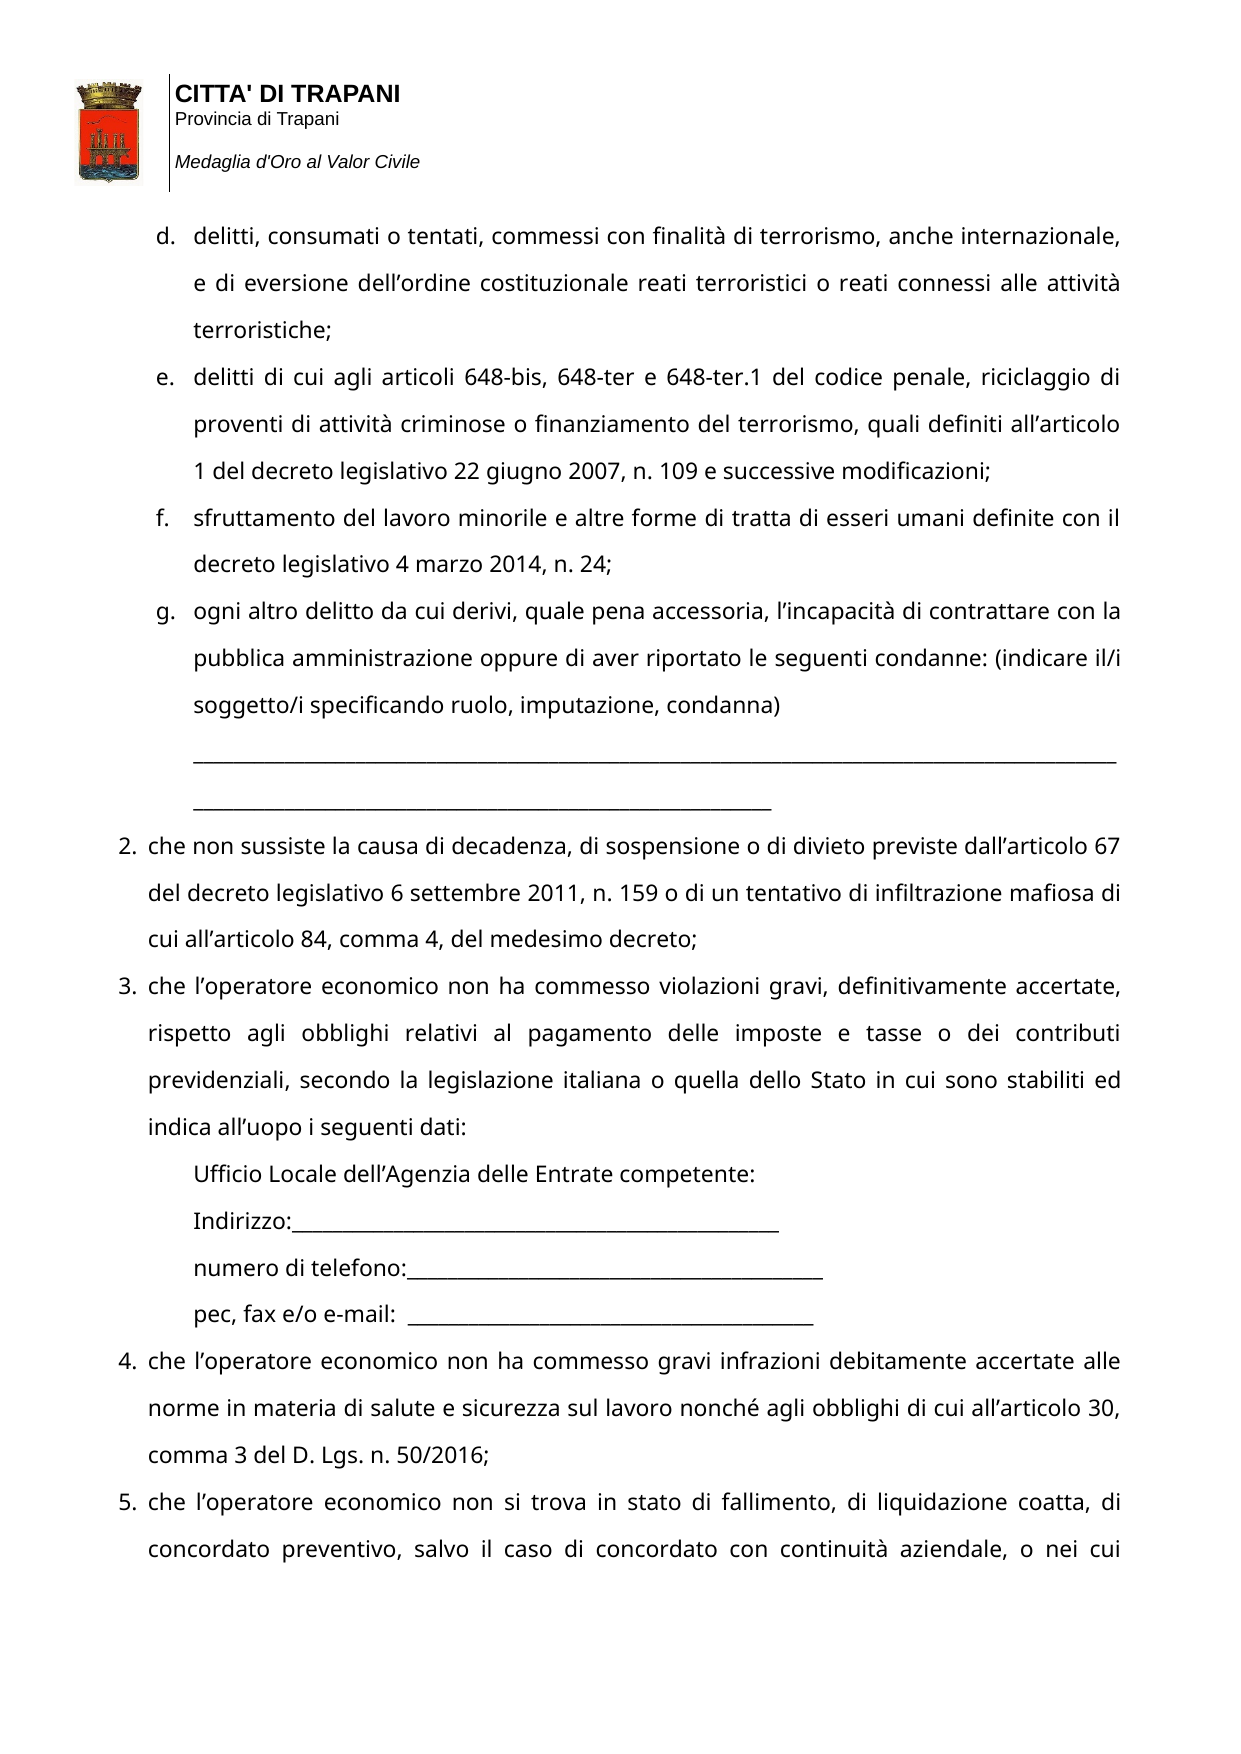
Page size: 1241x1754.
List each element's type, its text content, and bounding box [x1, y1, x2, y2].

list delitti di cui agli articoli 648-bis, 648-ter e 648-ter.1 del codice penale, riciclaggio di proventi di attività criminose o finanziamento del terrorismo, quali definiti all’articolo 1 del decreto legislativo 22 giugno 2007, n. 109 e successive modificazioni; [156, 361, 1122, 486]
picture [74, 79, 144, 186]
list ____________________________________________________________________________________________________________________________________________________ [193, 736, 1122, 814]
list che l’operatore economico non ha commesso violazioni gravi, definitivamente accertate, rispetto agli obblighi relativi al pagamento delle imposte e tasse o dei contributi previdenziali, secondo la legislazione italiana o quella dello Stato in cui sono stabiliti ed indica all’uopo i seguenti dati: [118, 970, 1122, 1142]
list ogni altro delitto da cui derivi, quale pena accessoria, l’incapacità di contrattare con la pubblica amministrazione oppure di aver riportato le seguenti condanne: (indicare il/i soggetto/i specificando ruolo, imputazione, condanna) [156, 595, 1122, 720]
list numero di telefono:_________________________________________ [193, 1252, 1122, 1283]
list delitti, consumati o tentati, commessi con finalità di terrorismo, anche internazionale, e di eversione dell’ordine costituzionale reati terroristici o reati connessi alle attività terroristiche; [156, 220, 1122, 345]
list sfruttamento del lavoro minorile e altre forme di tratta di esseri umani definite con il decreto legislativo 4 marzo 2014, n. 24; [156, 502, 1122, 580]
list che non sussiste la causa di decadenza, di sospensione o di divieto previste dall’articolo 67 del decreto legislativo 6 settembre 2011, n. 159 o di un tentativo di infiltrazione mafiosa di cui all’articolo 84, comma 4, del medesimo decreto; [118, 830, 1122, 955]
list pec, fax e/o e-mail: ________________________________________ [193, 1298, 1122, 1330]
list Indirizzo:________________________________________________ [193, 1205, 1122, 1236]
list Ufficio Locale dell’Agenzia delle Entrate competente: [193, 1158, 1122, 1189]
list che l’operatore economico non ha commesso gravi infrazioni debitamente accertate alle norme in materia di salute e sicurezza sul lavoro nonché agli obblighi di cui all’articolo 30, comma 3 del D. Lgs. n. 50/2016; [118, 1345, 1122, 1470]
